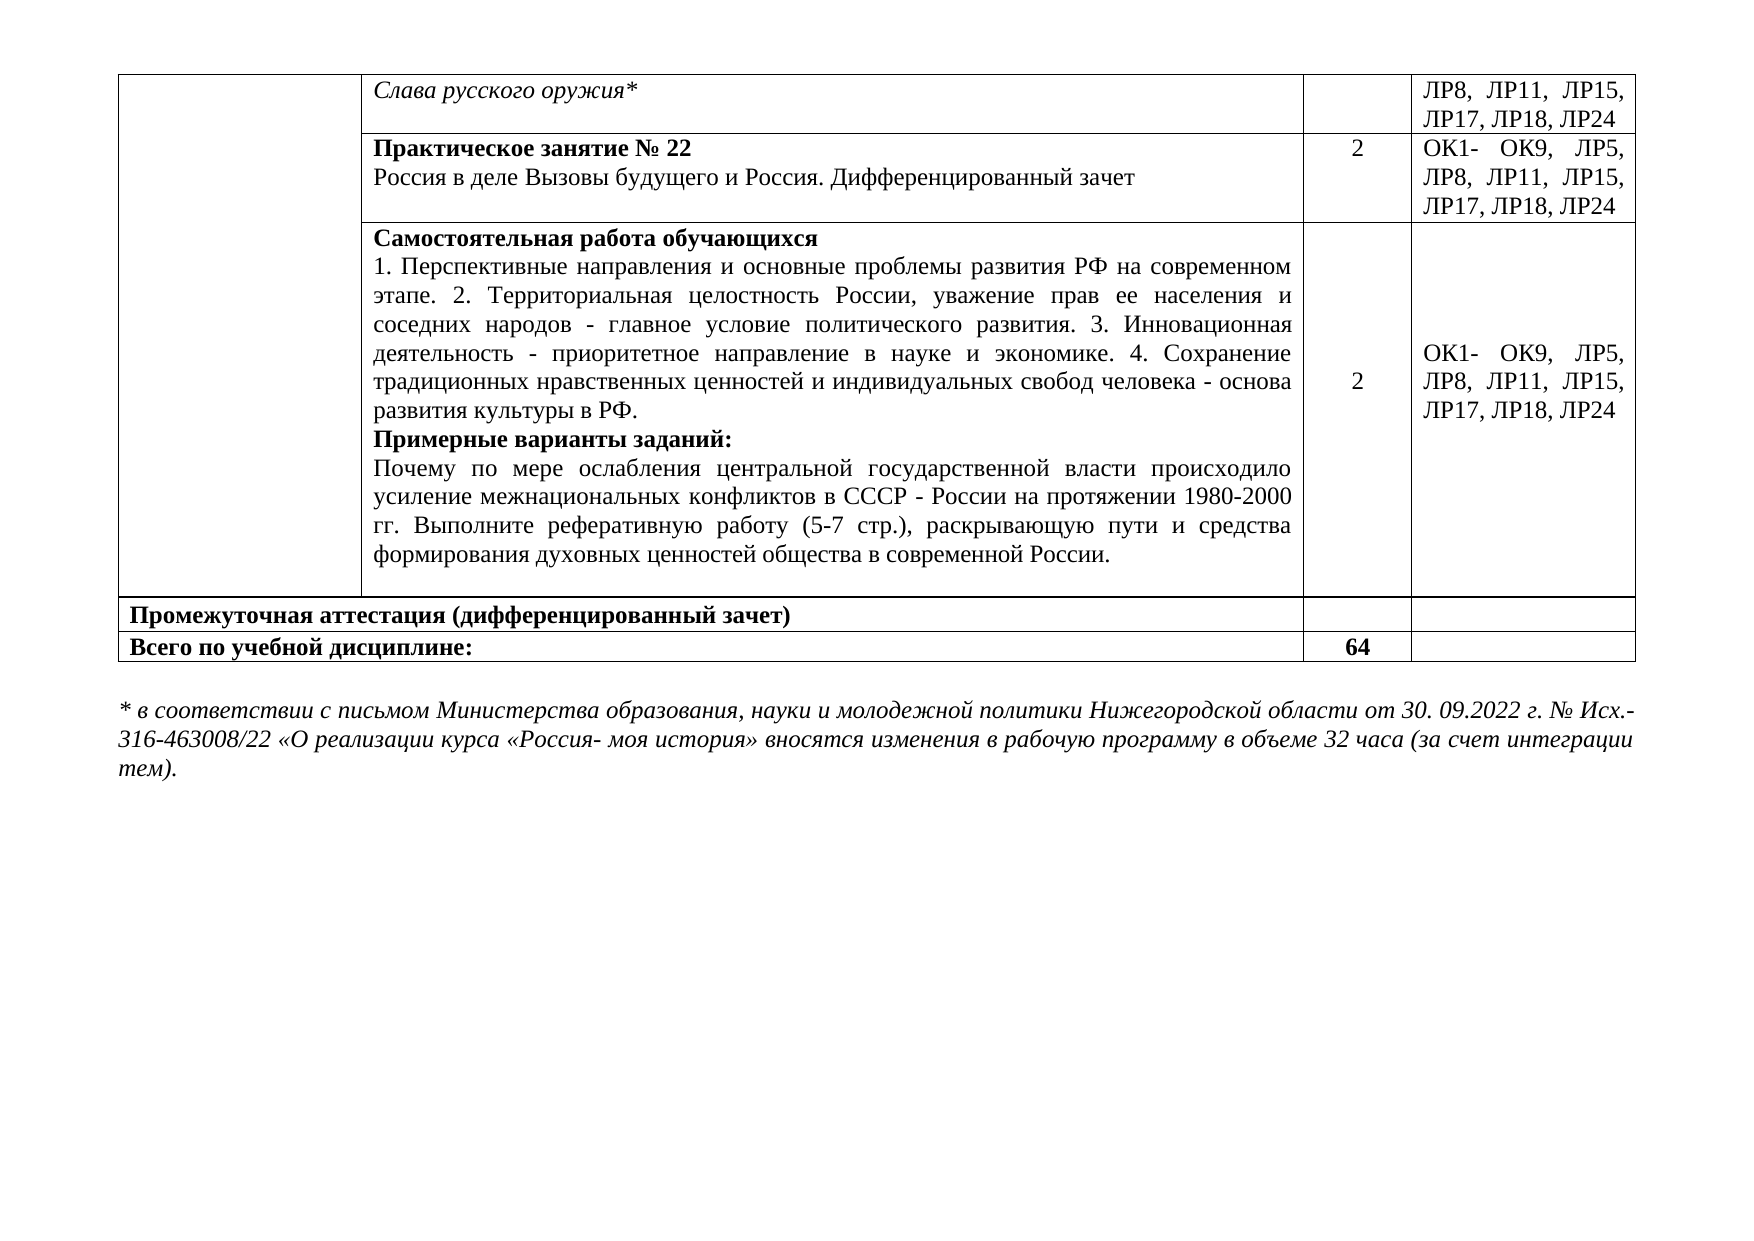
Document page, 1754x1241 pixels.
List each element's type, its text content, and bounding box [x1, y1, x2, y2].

table_cell Промежуточная аттестация (дифференцированный зачет) [119, 598, 1303, 631]
table_cell [1304, 598, 1411, 631]
table_cell 2 [1304, 223, 1411, 596]
table_cell ОК1- ОК9, ЛР5, ЛР8, ЛР11, ЛР15, ЛР17, ЛР18, ЛР24 [1412, 223, 1635, 596]
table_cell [1412, 134, 1635, 222]
table_cell [1412, 598, 1635, 631]
table_cell 2 [1304, 134, 1411, 222]
table_cell [1412, 632, 1635, 661]
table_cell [1412, 75, 1635, 132]
text * в соответствии с письмом Министерства образования, науки и молодежной политики Нижегородской области от 30. 09.2022 г. № Исх.-316-463008/22 «О реализации курса «Россия- моя история» вносятся изменения в рабочую программу в объеме 32 часа (за счет интеграции тем). [118, 695, 1636, 781]
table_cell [362, 75, 1303, 132]
table_cell Всего по учебной дисциплине: [119, 632, 1303, 661]
table_cell Практическое занятие № 22 Россия в деле Вызовы будущего и Россия. Дифференцированный зачет [362, 134, 1303, 222]
table_cell Самостоятельная работа обучающихся 1. Перспективные направления и основные проблемы развития РФ на современном этапе. 2. Территориальная целостность России, уважение прав ее населения и соседних народов - главное условие политического развития. 3. Инновационная деятельность - приоритетное направление в науке и экономике. 4. Сохранение традиционных нравственных ценностей и индивидуальных свобод человека - основа развития культуры в РФ. Примерные варианты заданий: Почему по мере ослабления центральной государственной власти происходило усиление межнациональных конфликтов в СССР - России на протяжении 1980-2000 гг. Выполните реферативную работу (5-7 стр.), раскрывающую пути и средства формирования духовных ценностей общества в современной России. [362, 223, 1303, 596]
table_cell 64 [1304, 632, 1411, 661]
table_cell 2 [1304, 75, 1411, 132]
